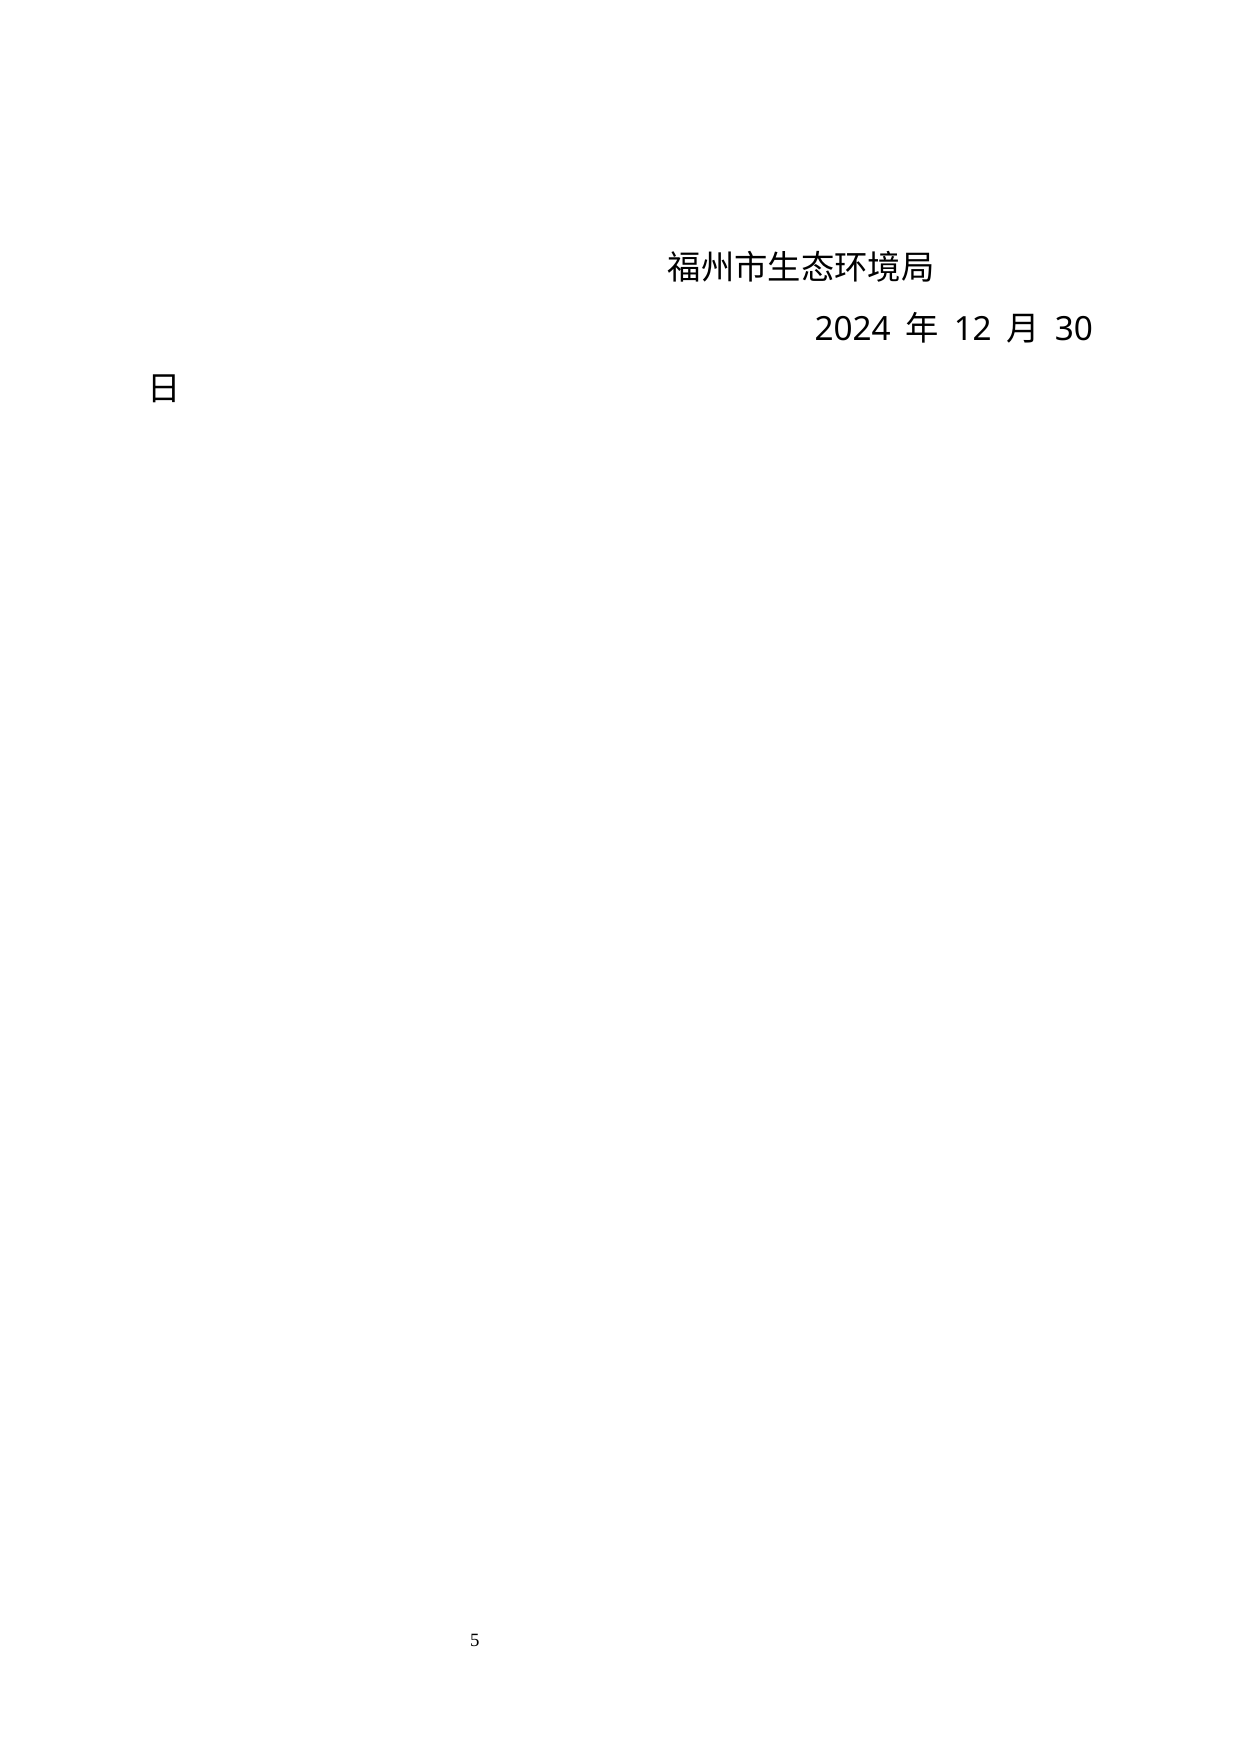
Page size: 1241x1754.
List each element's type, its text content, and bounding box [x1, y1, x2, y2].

text 2024年12月30日 [148, 292, 1093, 413]
text 福州市生态环境局 [148, 231, 1093, 292]
